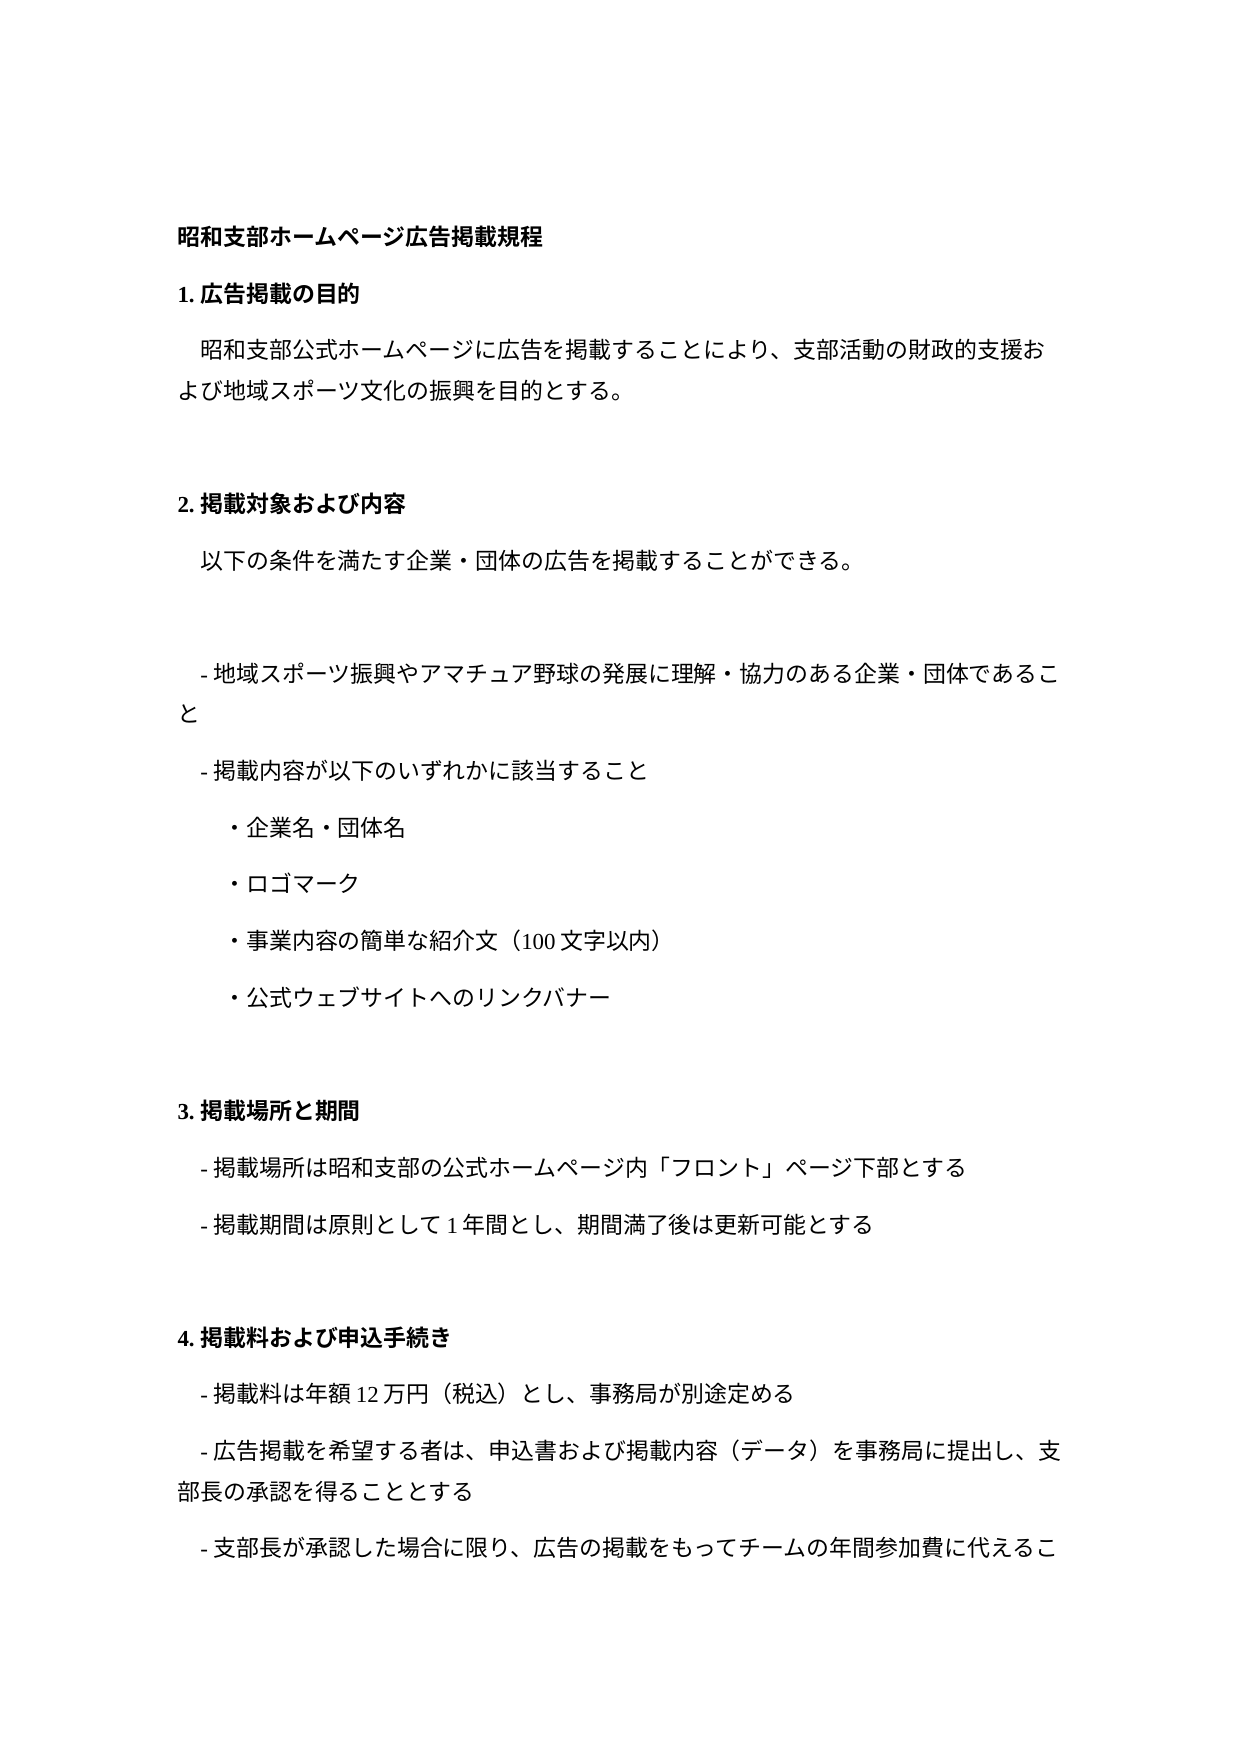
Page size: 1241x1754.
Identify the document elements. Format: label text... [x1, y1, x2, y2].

text - 地域スポーツ振興やアマチュア野球の発展に理解・協力のある企業・団体であること [177, 653, 1063, 731]
text 4. 掲載料および申込手続き [177, 1317, 1063, 1355]
text 昭和支部ホームページ広告掲載規程 [177, 217, 1063, 254]
text 以下の条件を満たす企業・団体の広告を掲載することができる。 [177, 541, 1063, 578]
text - 掲載場所は昭和支部の公式ホームページ内「フロント」ページ下部とする [177, 1148, 1063, 1185]
text 昭和支部公式ホームページに広告を掲載することにより、支部活動の財政的支援および地域スポーツ文化の振興を目的とする。 [177, 330, 1063, 408]
text ・ロゴマーク [177, 864, 1063, 902]
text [177, 1528, 1063, 1566]
text - 広告掲載を希望する者は、申込書および掲載内容（データ）を事務局に提出し、支部長の承認を得ることとする [177, 1431, 1063, 1509]
text ・公式ウェブサイトへのリンクバナー [177, 978, 1063, 1015]
text ・企業名・団体名 [177, 807, 1063, 845]
text - 掲載内容が以下のいずれかに該当すること [177, 751, 1063, 788]
text ・事業内容の簡単な紹介文（100文字以内） [177, 921, 1063, 958]
text - 掲載期間は原則として1年間とし、期間満了後は更新可能とする [177, 1204, 1063, 1242]
text 2. 掲載対象および内容 [177, 484, 1063, 521]
text 1. 広告掲載の目的 [177, 273, 1063, 311]
text 3. 掲載場所と期間 [177, 1091, 1063, 1128]
text - 掲載料は年額12万円（税込）とし、事務局が別途定める [177, 1374, 1063, 1412]
